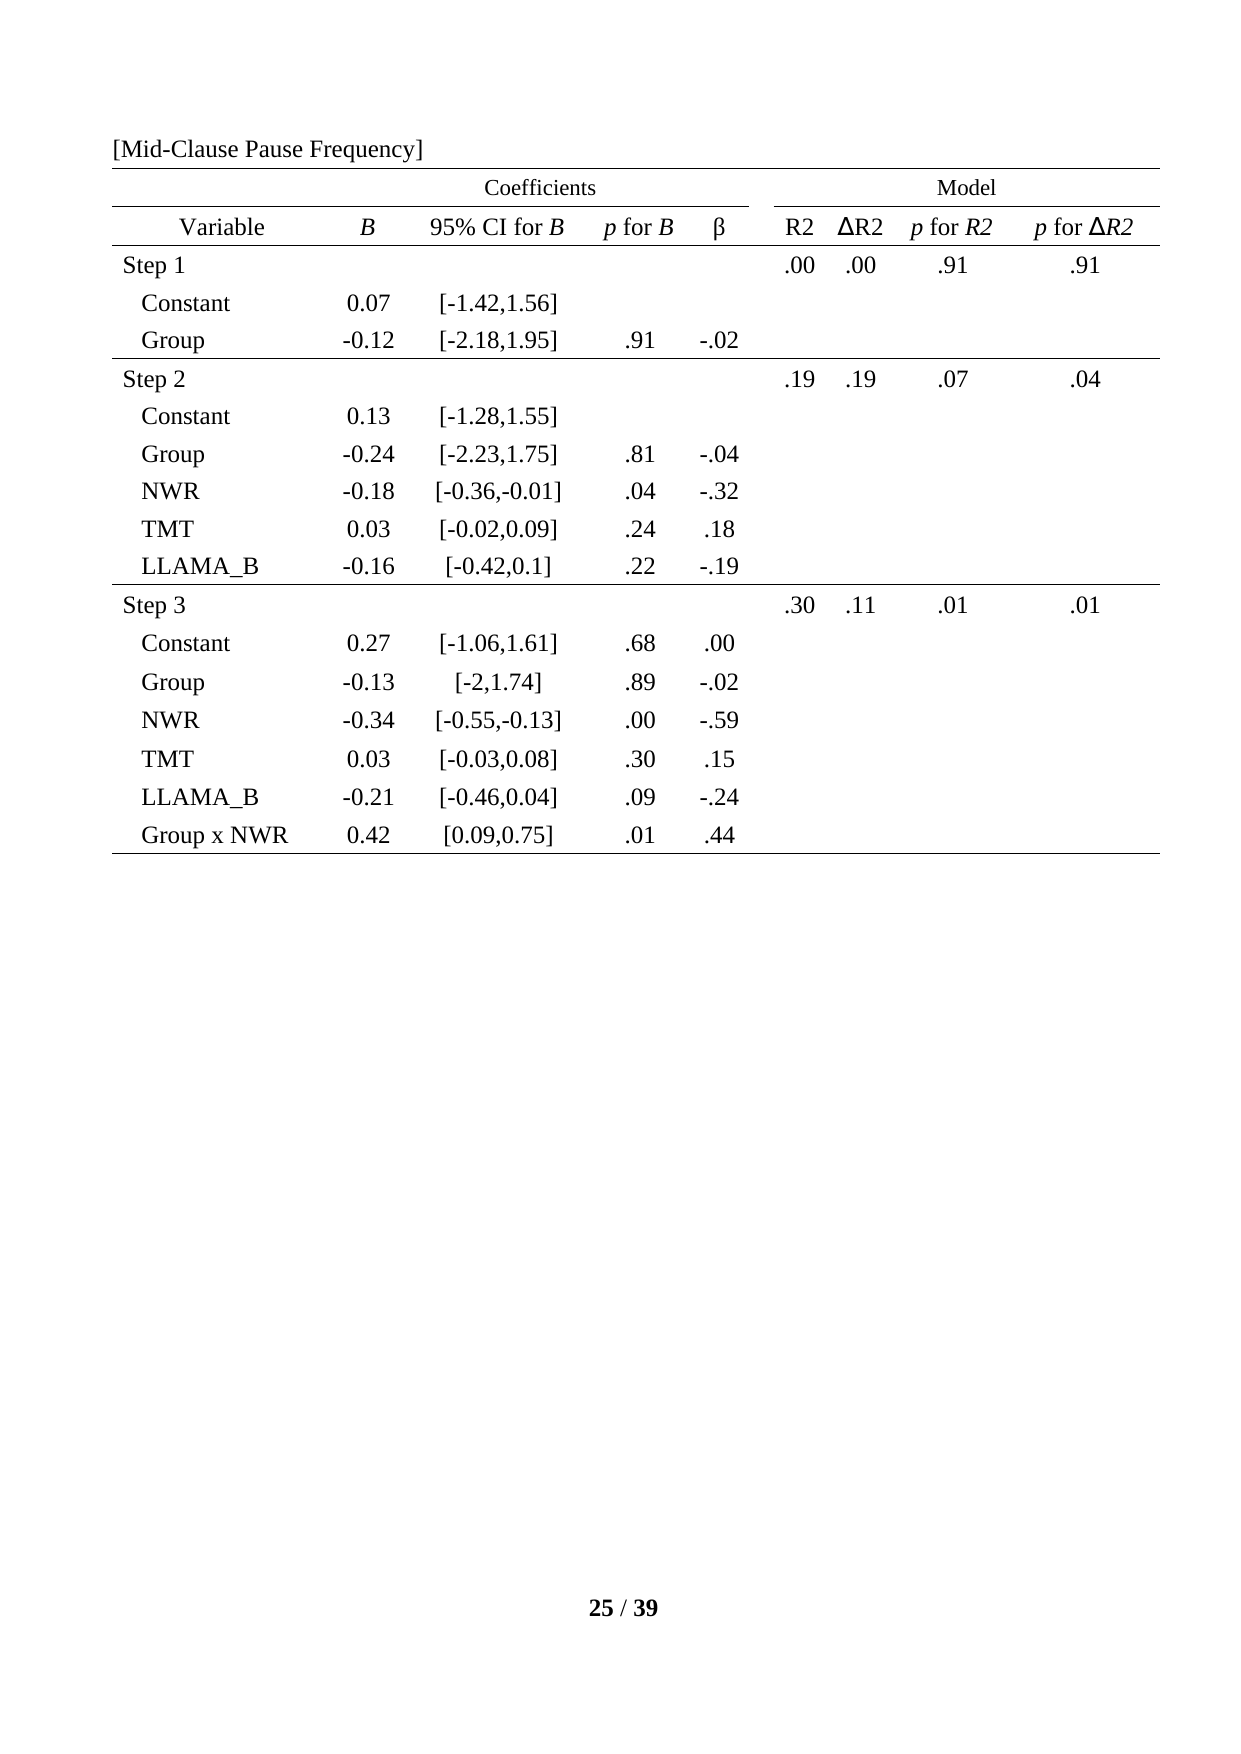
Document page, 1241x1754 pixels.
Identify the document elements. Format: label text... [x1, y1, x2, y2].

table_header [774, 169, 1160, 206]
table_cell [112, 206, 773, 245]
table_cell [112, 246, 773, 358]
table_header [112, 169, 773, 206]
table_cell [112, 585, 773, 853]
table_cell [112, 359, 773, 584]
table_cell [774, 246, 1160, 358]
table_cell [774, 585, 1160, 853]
text [Mid-Clause Pause Frequency] [112, 130, 1128, 168]
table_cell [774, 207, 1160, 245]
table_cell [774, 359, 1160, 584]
